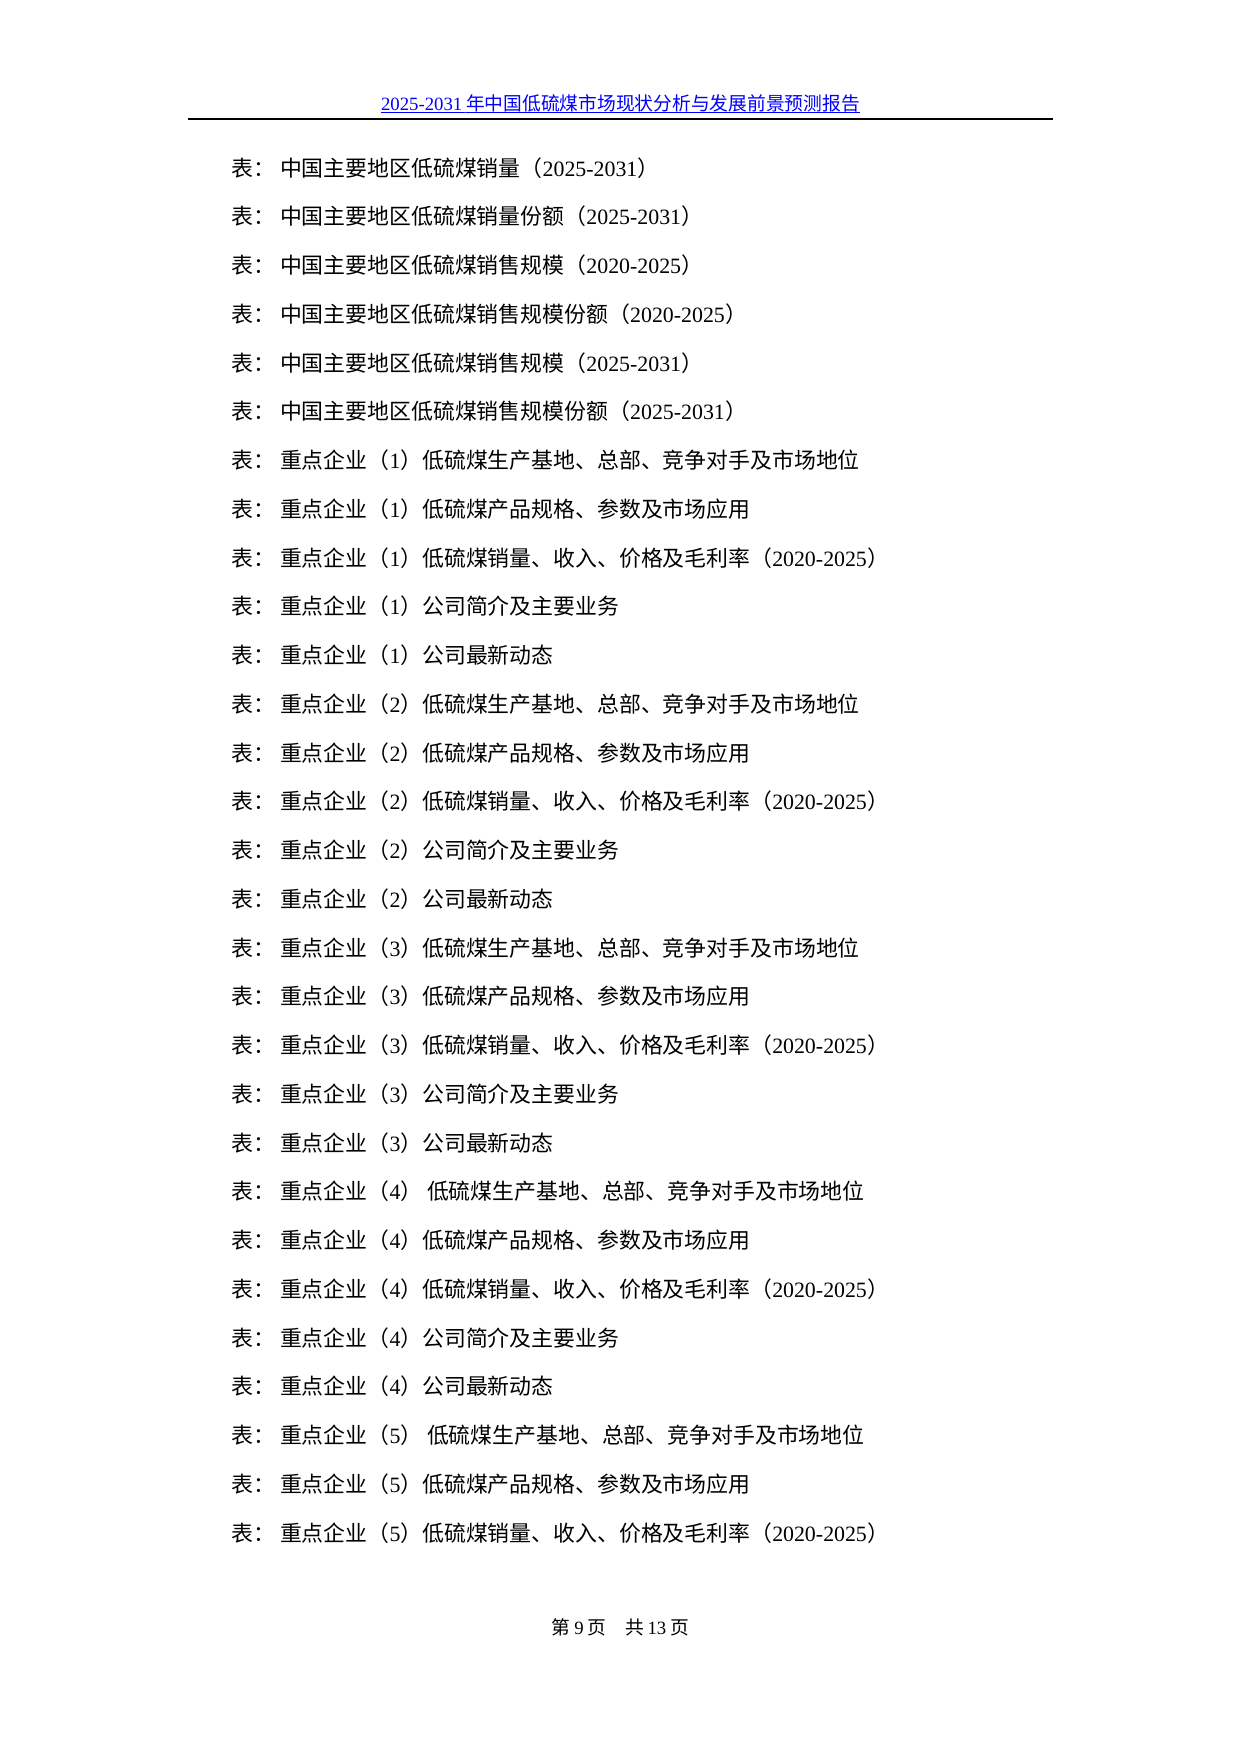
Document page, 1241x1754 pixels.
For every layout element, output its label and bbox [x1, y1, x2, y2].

text [187, 150, 1053, 1548]
